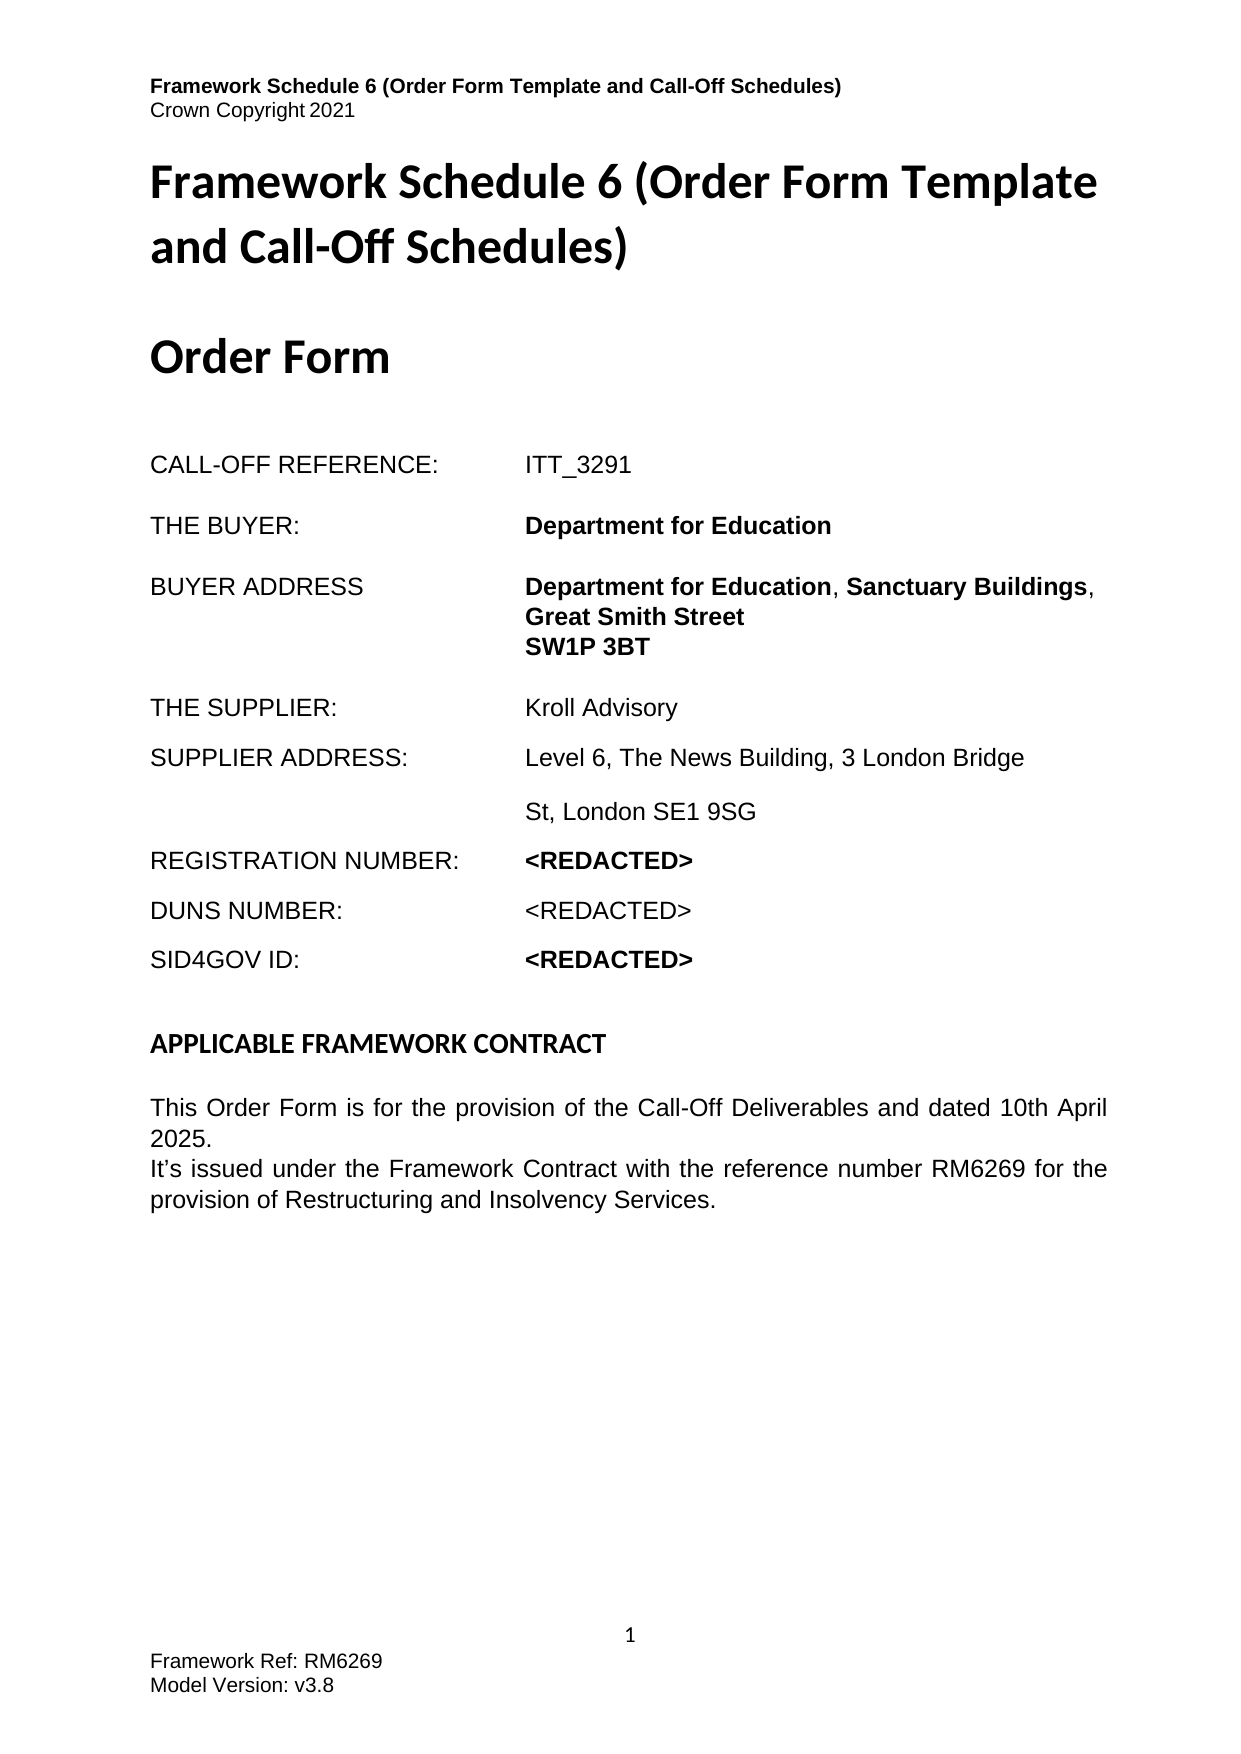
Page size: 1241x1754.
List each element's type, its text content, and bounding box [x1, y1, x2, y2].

text It’s issued under the Framework Contract with the reference number RM6269 for the provision of Restructuring and Insolvency Services. [150, 1154, 1109, 1213]
text CALL-OFF REFERENCE: ITT_3291 [150, 451, 1109, 479]
text SUPPLIER ADDRESS: Level 6, The News Building, 3 London Bridge [150, 743, 1109, 771]
text This Order Form is for the provision of the Call-Off Deliverables and dated 10th April 2025. [150, 1093, 1109, 1153]
text REGISTRATION NUMBER: <REDACTED> [150, 846, 1109, 875]
text THE SUPPLIER: Kroll Advisory [150, 693, 1109, 722]
text BUYER ADDRESS Department for Education, Sanctuary Buildings, Great Smith Street SW1P 3BT [150, 571, 1109, 661]
subtitle Framework Schedule 6 (Order Form Template and Call-Off Schedules) [150, 150, 1109, 276]
text St, London SE1 9SG [525, 797, 1109, 825]
text THE BUYER: Department for Education [150, 511, 1109, 540]
text SID4GOV ID: <REDACTED> [150, 945, 1109, 974]
subtitle Order Form [150, 325, 1109, 386]
text DUNS NUMBER: <REDACTED> [150, 896, 1109, 924]
subtitle APPLICABLE FRAMEWORK CONTRACT [150, 1025, 1109, 1061]
